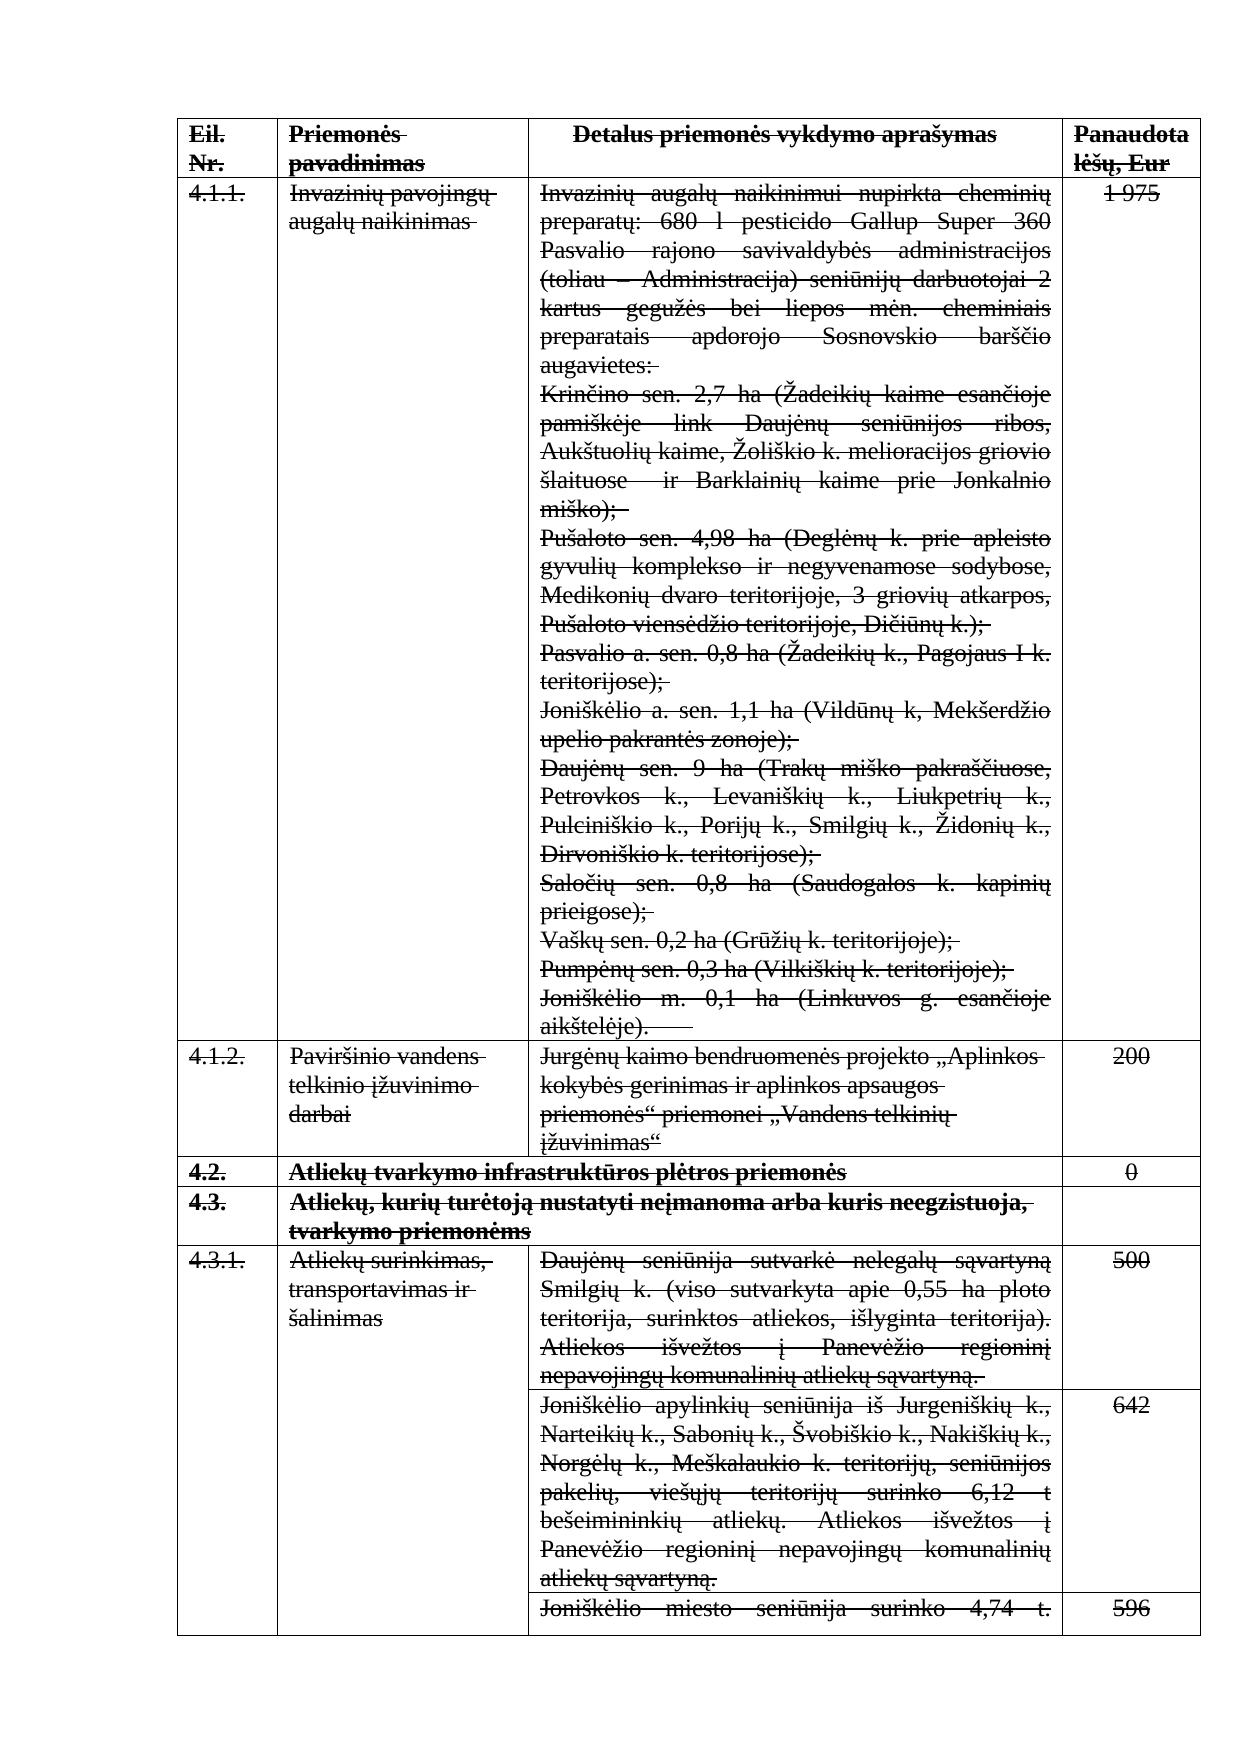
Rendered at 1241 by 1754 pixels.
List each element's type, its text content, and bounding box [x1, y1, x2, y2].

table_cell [529, 1593, 1062, 1635]
table_cell Paviršinio vandens telkinio įžuvinimo darbai [278, 1041, 528, 1156]
table_cell Atliekų surinkimas, transportavimas ir šalinimas [278, 1246, 528, 1635]
table_cell Joniškėlio apylinkių seniūnija iš Jurgeniškių k., Narteikių k., Sabonių k., Švobiškio k., Nakiškių k., Norgėlų k., Meškalaukio k. teritorijų, seniūnijos pakelių, viešųjų teritorijų surinko 6,12 t bešeimininkių atliekų. Atliekos išvežtos į Panevėžio regioninį nepavojingų komunalinių atliekų sąvartyną. [529, 1390, 1062, 1592]
table_cell 4.3.1. [178, 1246, 277, 1635]
table_header Eil. Nr. [178, 119, 277, 177]
table_cell [1063, 1187, 1200, 1244]
table_cell 1 975 [1063, 178, 1200, 1040]
table_header Panaudota lėšų, Eur [1063, 119, 1200, 177]
table_cell 642 [1063, 1390, 1200, 1592]
table_header Detalus priemonės vykdymo aprašymas [529, 119, 1062, 177]
table_cell 0 [1063, 1157, 1200, 1186]
table_cell Invazinių augalų naikinimui nupirkta cheminių preparatų: 680 l pesticido Gallup Super 360 Pasvalio rajono savivaldybės administracijos (toliau – Administracija) seniūnijų darbuotojai 2 kartus gegužės bei liepos mėn. cheminiais preparatais apdorojo Sosnovskio barščio augavietes: Krinčino sen. 2,7 ha (Žadeikių kaime esančioje pamiškėje link Daujėnų seniūnijos ribos, Aukštuolių kaime, Žoliškio k. melioracijos griovio šlaituose ir Barklainių kaime prie Jonkalnio miško); Pušaloto sen. 4,98 ha (Deglėnų k. prie apleisto gyvulių komplekso ir negyvenamose sodybose, Medikonių dvaro teritorijoje, 3 griovių atkarpos, Pušaloto viensėdžio teritorijoje, Dičiūnų k.); Pasvalio a. sen. 0,8 ha (Žadeikių k., Pagojaus I k. teritorijose); Joniškėlio a. sen. 1,1 ha (Vildūnų k, Mekšerdžio upelio pakrantės zonoje); Daujėnų sen. 9 ha (Trakų miško pakraščiuose, Petrovkos k., Levaniškių k., Liukpetrių k., Pulciniškio k., Porijų k., Smilgių k., Židonių k., Dirvoniškio k. teritorijose); Saločių sen. 0,8 ha (Saudogalos k. kapinių prieigose); Vaškų sen. 0,2 ha (Grūžių k. teritorijoje); Pumpėnų sen. 0,3 ha (Vilkiškių k. teritorijoje); Joniškėlio m. 0,1 ha (Linkuvos g. esančioje aikštelėje). [529, 178, 1062, 1040]
table_cell 4.1.1. [178, 178, 277, 1040]
table_cell 4.1.2. [178, 1041, 277, 1156]
table_cell Atliekų, kurių turėtoją nustatyti neįmanoma arba kuris neegzistuoja, tvarkymo priemonėms [278, 1187, 1062, 1244]
table_header Priemonės pavadinimas [278, 119, 528, 177]
table_cell Jurgėnų kaimo bendruomenės projekto „Aplinkos kokybės gerinimas ir aplinkos apsaugos priemonės“ priemonei „Vandens telkinių įžuvinimas“ [529, 1041, 1062, 1156]
table_cell Invazinių pavojingų augalų naikinimas [278, 178, 528, 1040]
table_cell 200 [1063, 1041, 1200, 1156]
table_cell 500 [1063, 1246, 1200, 1389]
table_cell 4.2. [178, 1157, 277, 1186]
table_cell Daujėnų seniūnija sutvarkė nelegalų sąvartyną Smilgių k. (viso sutvarkyta apie 0,55 ha ploto teritorija, surinktos atliekos, išlyginta teritorija). Atliekos išvežtos į Panevėžio regioninį nepavojingų komunalinių atliekų sąvartyną. [529, 1246, 1062, 1389]
table_cell 596 [1063, 1593, 1200, 1635]
table_cell 4.3. [178, 1187, 277, 1244]
table_cell Atliekų tvarkymo infrastruktūros plėtros priemonės [278, 1157, 1062, 1186]
